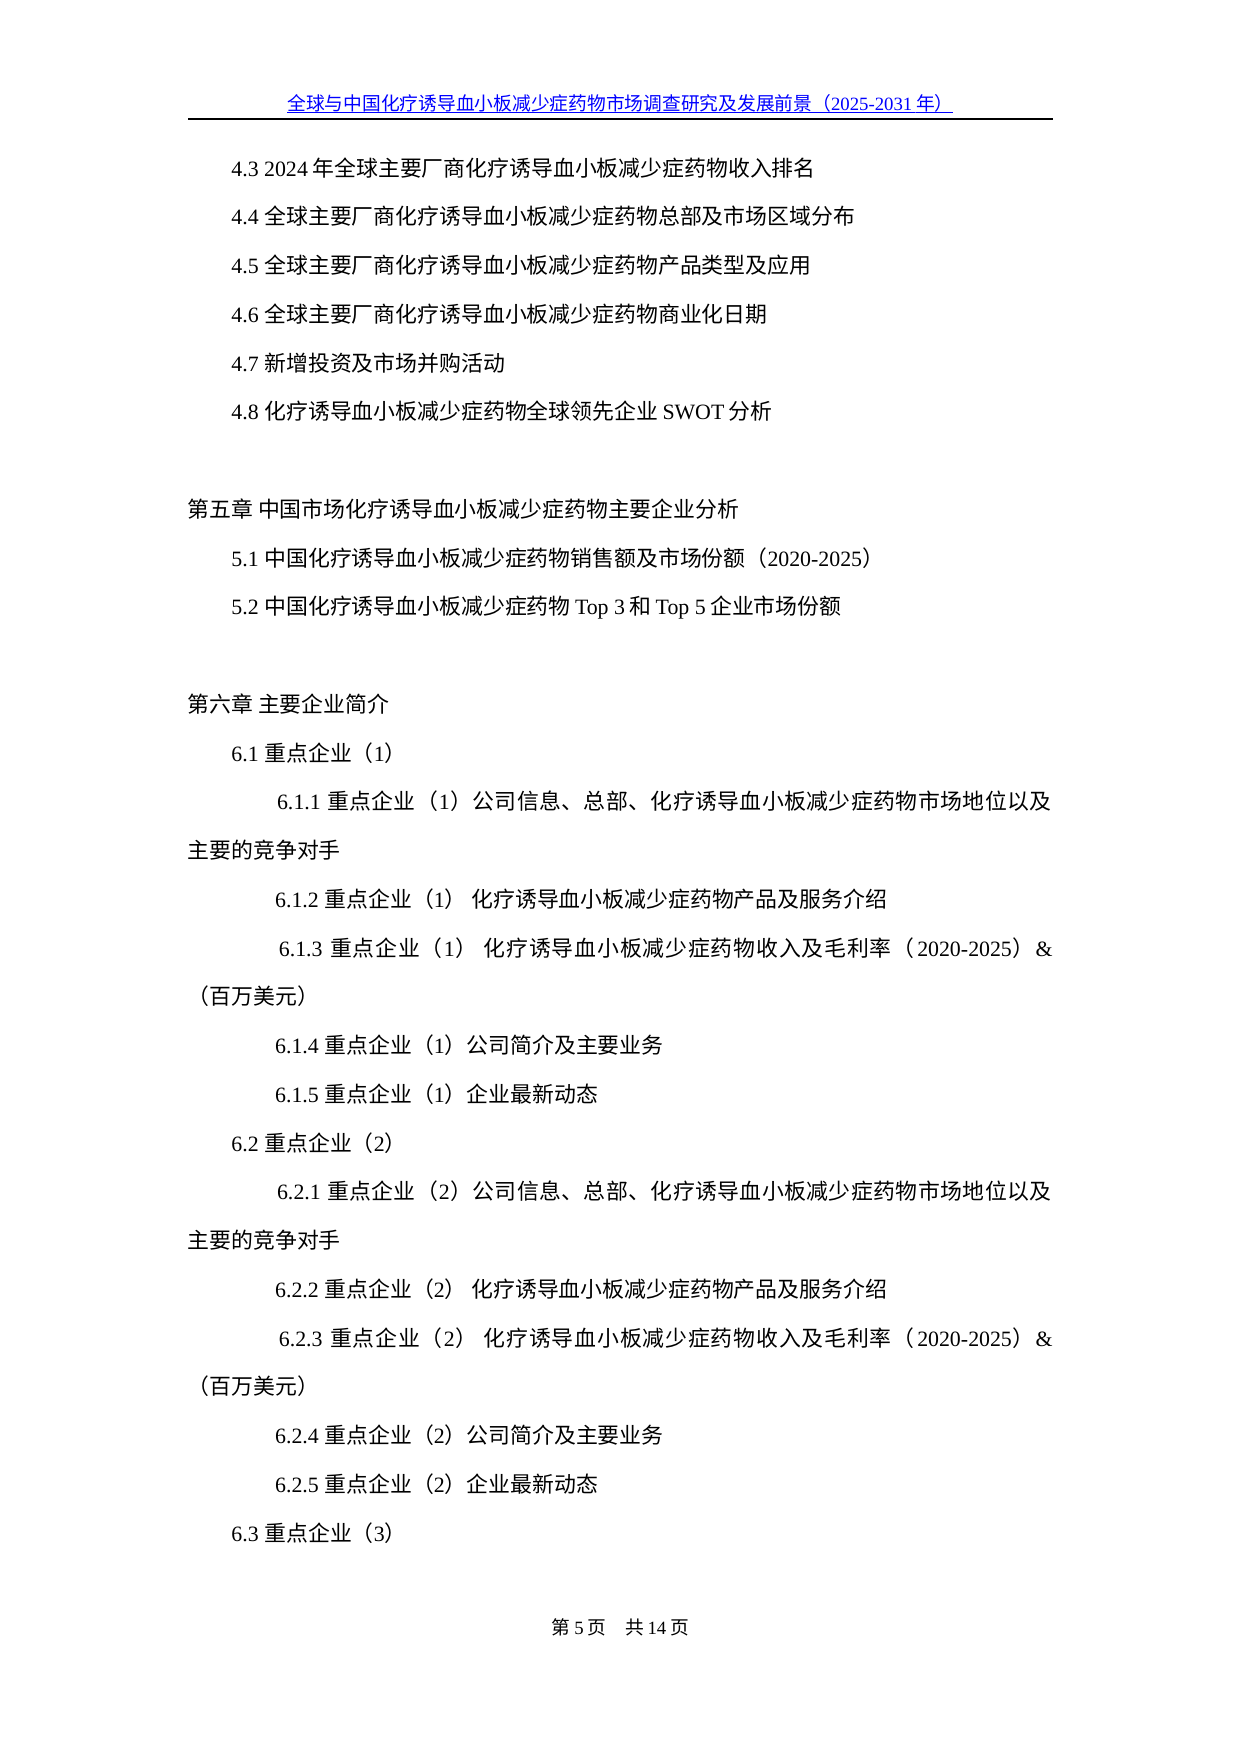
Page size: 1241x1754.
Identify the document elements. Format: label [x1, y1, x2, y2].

text [187, 150, 1053, 1548]
